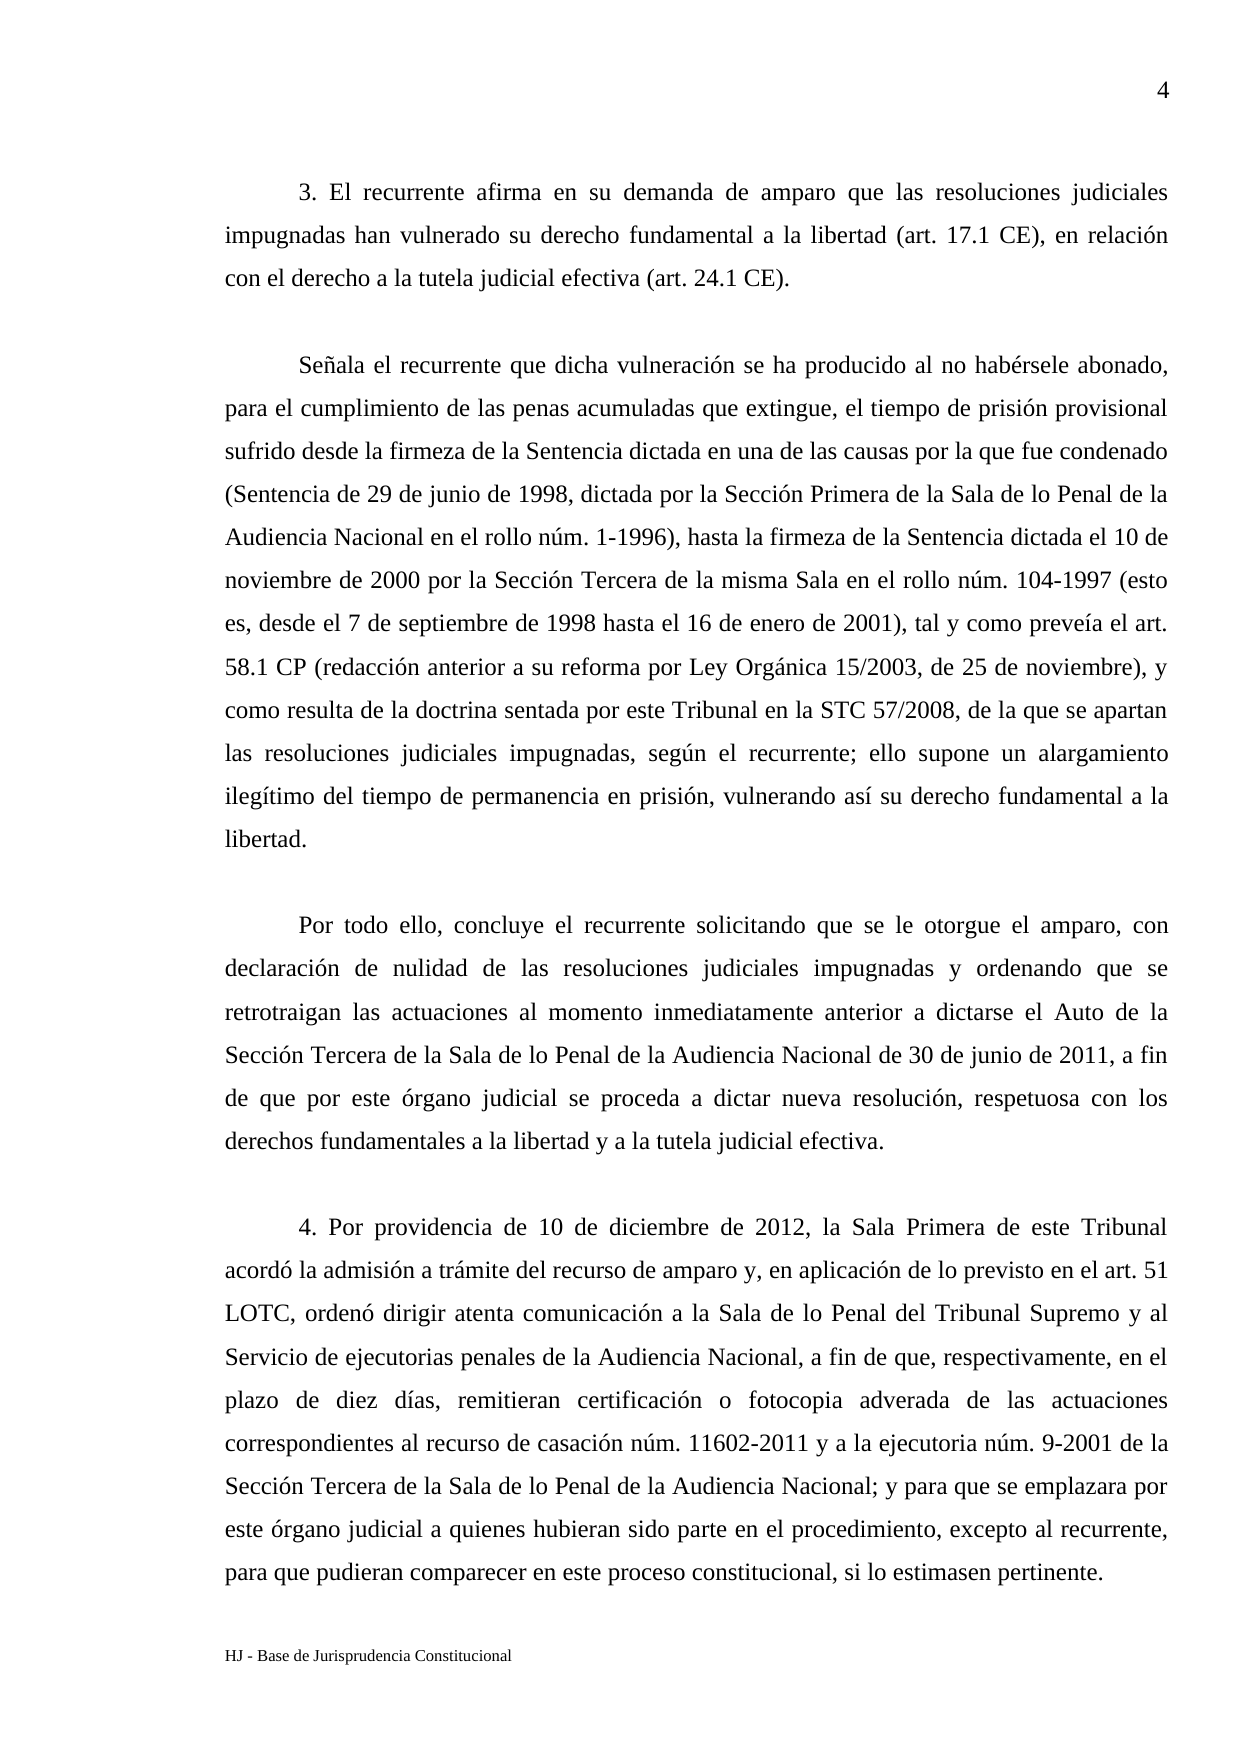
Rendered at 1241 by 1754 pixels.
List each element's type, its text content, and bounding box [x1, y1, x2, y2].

text 3. El recurrente afirma en su demanda de amparo que las resoluciones judiciales impugnadas han vulnerado su derecho fundamental a la libertad (art. 17.1 CE), en relación con el derecho a la tutela judicial efectiva (art. 24.1 CE). [224, 177, 1169, 292]
text 4. Por providencia de 10 de diciembre de 2012, la Sala Primera de este Tribunal acordó la admisión a trámite del recurso de amparo y, en aplicación de lo previsto en el art. 51 LOTC, ordenó dirigir atenta comunicación a la Sala de lo Penal del Tribunal Supremo y al Servicio de ejecutorias penales de la Audiencia Nacional, a fin de que, respectivamente, en el plazo de diez días, remitieran certificación o fotocopia adverada de las actuaciones correspondientes al recurso de casación núm. 11602-2011 y a la ejecutoria núm. 9-2001 de la Sección Tercera de la Sala de lo Penal de la Audiencia Nacional; y para que se emplazara por este órgano judicial a quienes hubieran sido parte en el procedimiento, excepto al recurrente, para que pudieran comparecer en este proceso constitucional, si lo estimasen pertinente. [224, 1212, 1169, 1586]
text Señala el recurrente que dicha vulneración se ha producido al no habérsele abonado, para el cumplimiento de las penas acumuladas que extingue, el tiempo de prisión provisional sufrido desde la firmeza de la Sentencia dictada en una de las causas por la que fue condenado (Sentencia de 29 de junio de 1998, dictada por la Sección Primera de la Sala de lo Penal de la Audiencia Nacional en el rollo núm. 1-1996), hasta la firmeza de la Sentencia dictada el 10 de noviembre de 2000 por la Sección Tercera de la misma Sala en el rollo núm. 104-1997 (esto es, desde el 7 de septiembre de 1998 hasta el 16 de enero de 2001), tal y como preveía el art. 58.1 CP (redacción anterior a su reforma por Ley Orgánica 15/2003, de 25 de noviembre), y como resulta de la doctrina sentada por este Tribunal en la STC 57/2008, de la que se apartan las resoluciones judiciales impugnadas, según el recurrente; ello supone un alargamiento ilegítimo del tiempo de permanencia en prisión, vulnerando así su derecho fundamental a la libertad. [224, 350, 1169, 853]
text Por todo ello, concluye el recurrente solicitando que se le otorgue el amparo, con declaración de nulidad de las resoluciones judiciales impugnadas y ordenando que se retrotraigan las actuaciones al momento inmediatamente anterior a dictarse el Auto de la Sección Tercera de la Sala de lo Penal de la Audiencia Nacional de 30 de junio de 2011, a fin de que por este órgano judicial se proceda a dictar nueva resolución, respetuosa con los derechos fundamentales a la libertad y a la tutela judicial efectiva. [224, 910, 1169, 1155]
